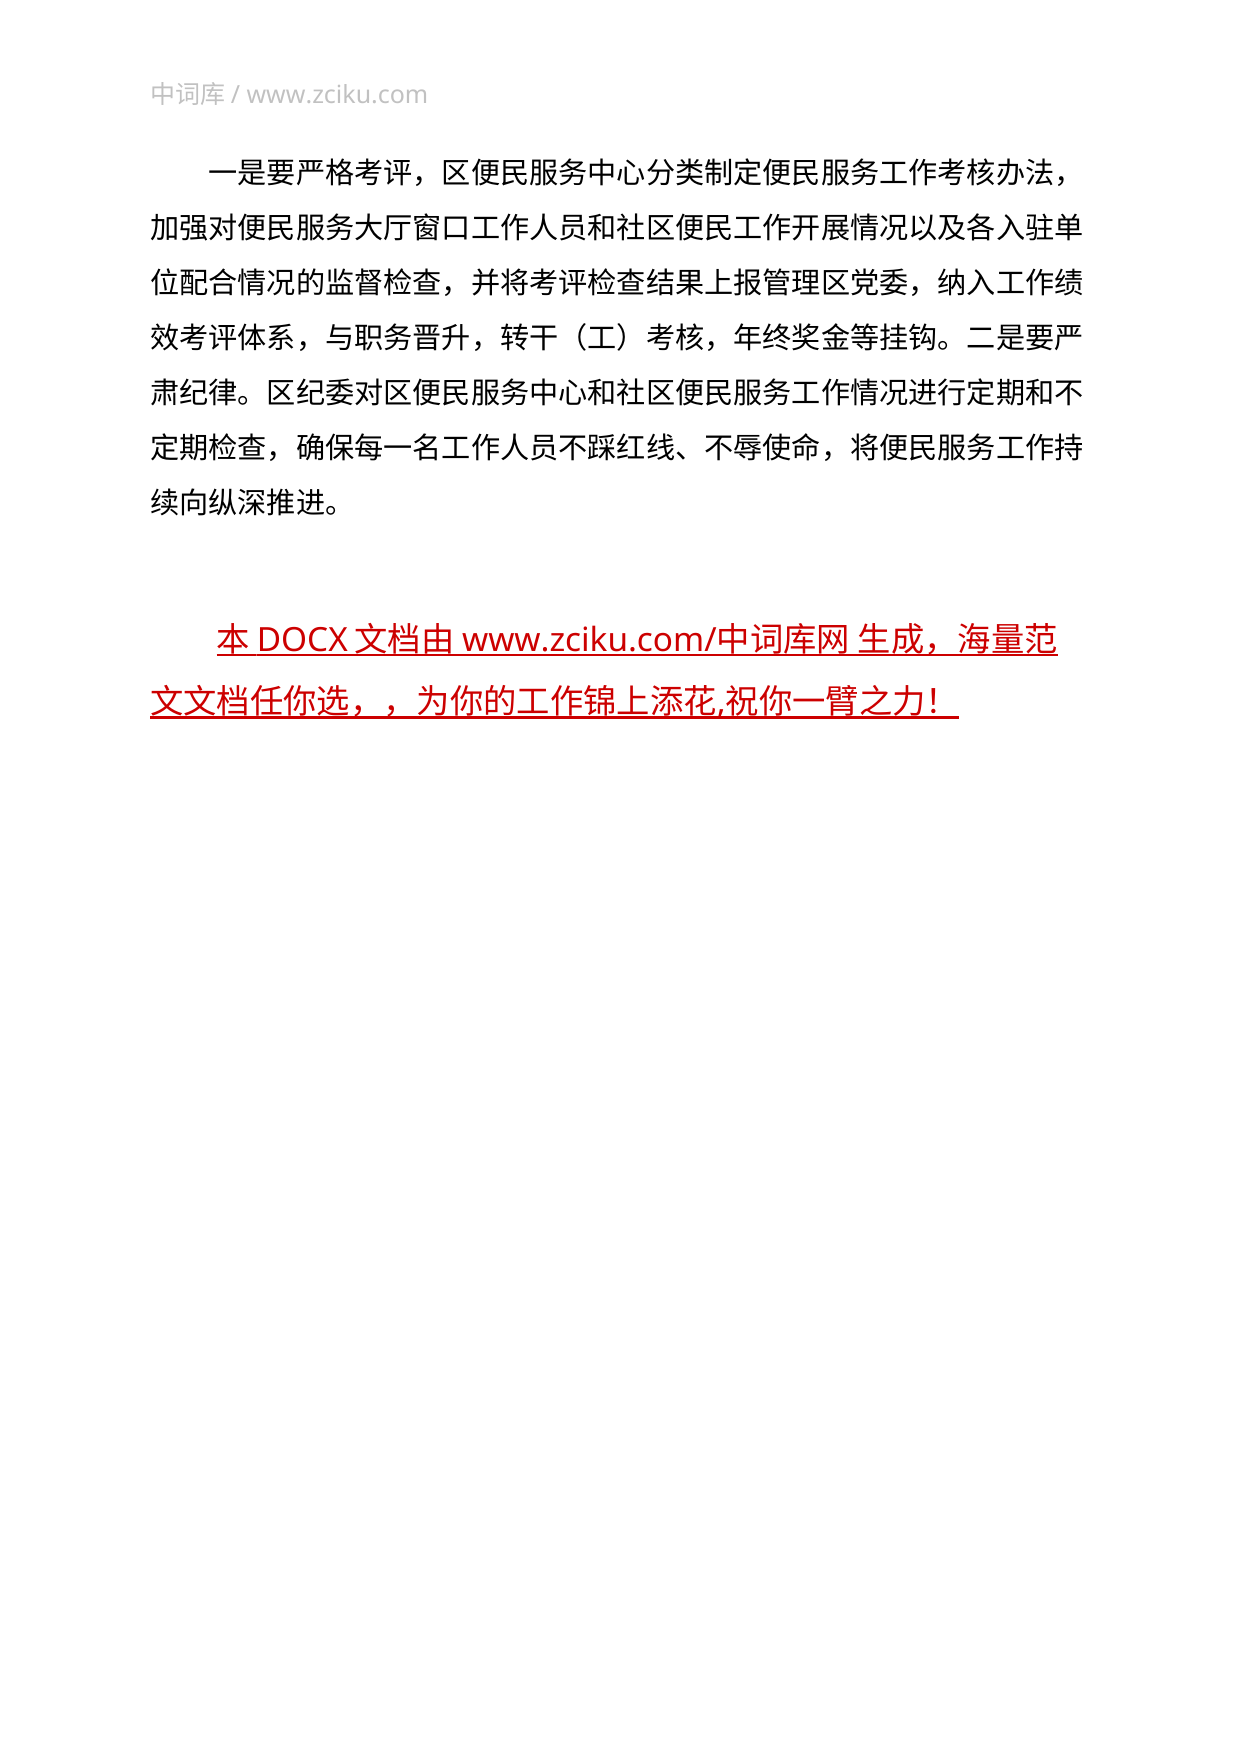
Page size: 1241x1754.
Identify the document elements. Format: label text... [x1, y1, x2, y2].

text 一是要严格考评，区便民服务中心分类制定便民服务工作考核办法，加强对便民服务大厅窗口工作人员和社区便民工作开展情况以及各入驻单位配合情况的监督检查，并将考评检查结果上报管理区党委，纳入工作绩效考评体系，与职务晋升，转干（工）考核，年终奖金等挂钩。二是要严肃纪律。区纪委对区便民服务中心和社区便民服务工作情况进行定期和不定期检查，确保每一名工作人员不踩红线、不辱使命，将便民服务工作持续向纵深推进。 [150, 150, 1090, 522]
text 本DOCX文档由 www.zciku.com/中词库网 生成，海量范文文档任你选，，为你的工作锦上添花,祝你一臂之力！ [150, 612, 1090, 724]
